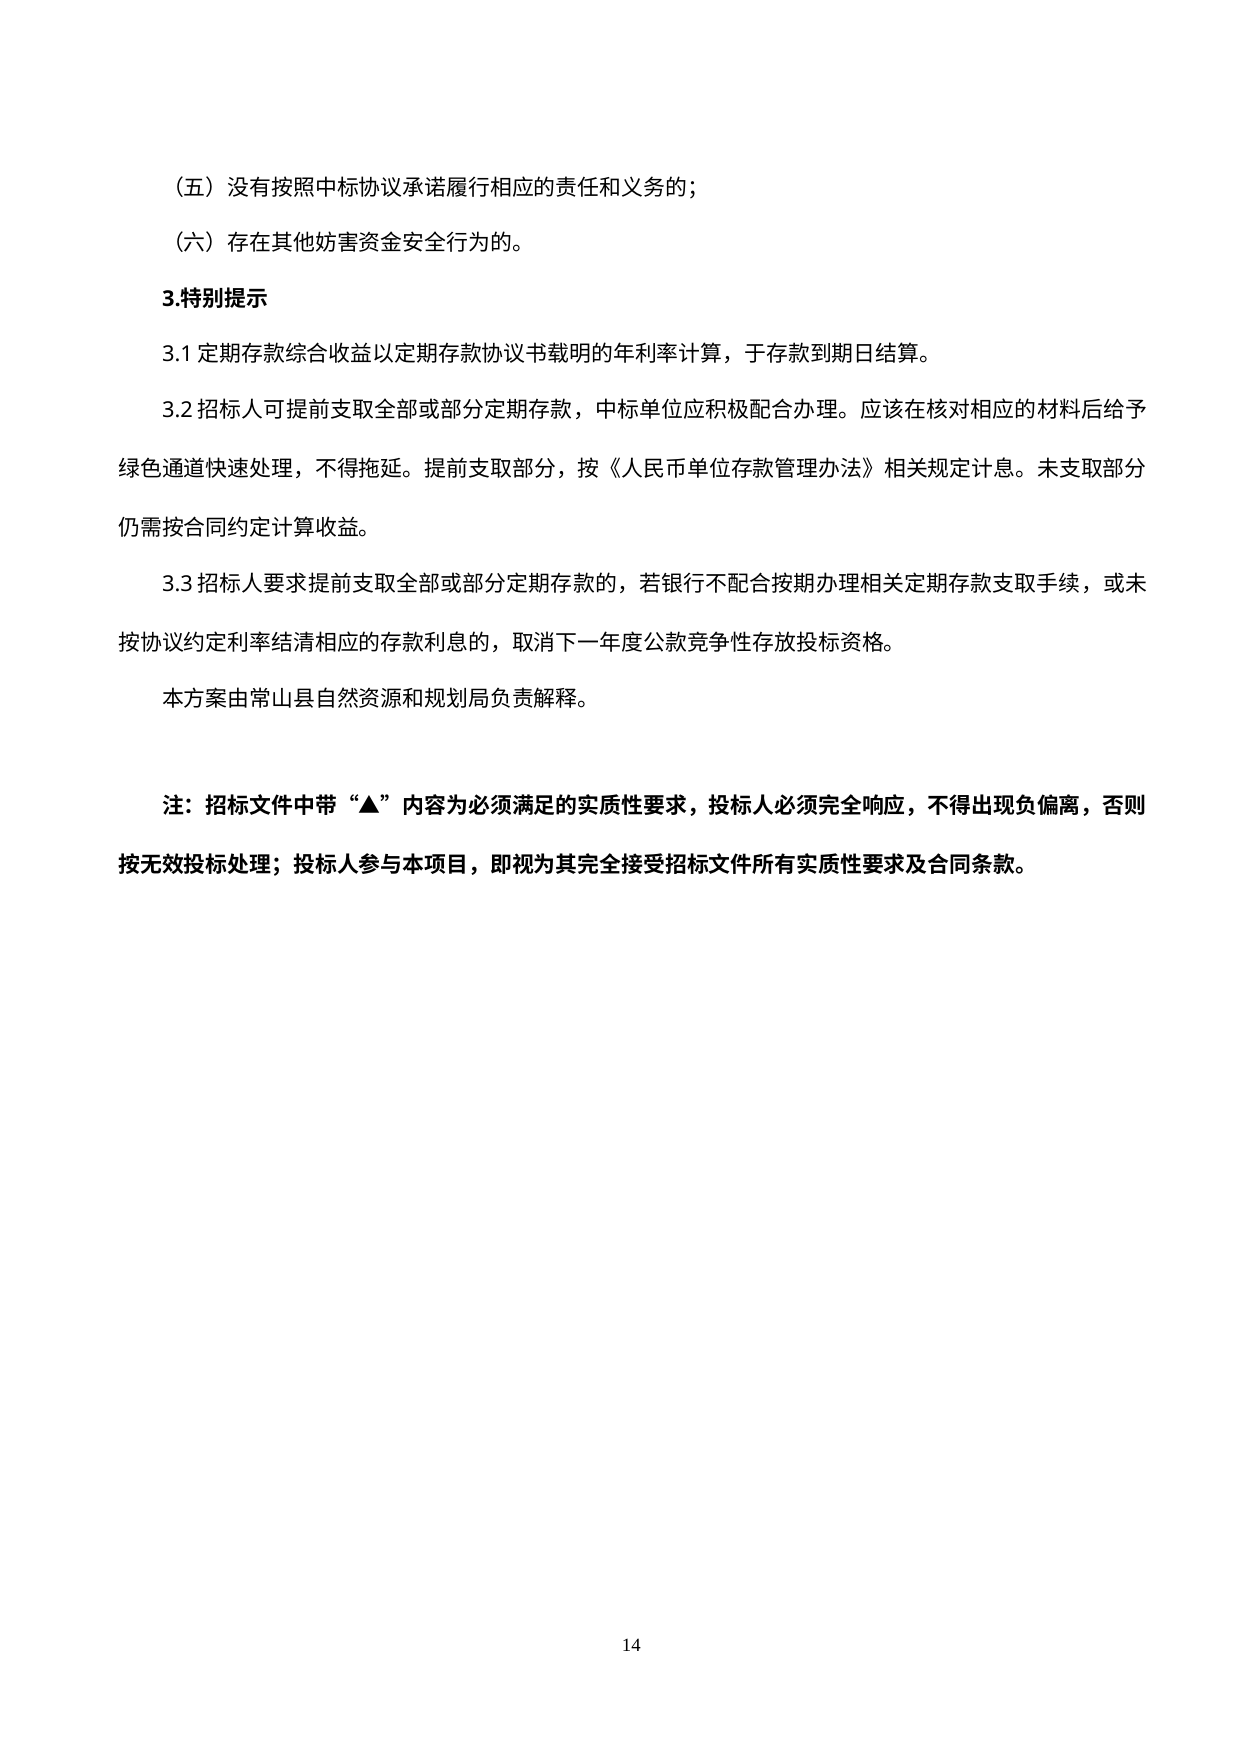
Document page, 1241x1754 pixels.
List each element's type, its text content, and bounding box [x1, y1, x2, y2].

text 3.3招标人要求提前支取全部或部分定期存款的，若银行不配合按期办理相关定期存款支取手续，或未按协议约定利率结清相应的存款利息的，取消下一年度公款竞争性存放投标资格。 [118, 562, 1147, 661]
text 3.2招标人可提前支取全部或部分定期存款，中标单位应积极配合办理。应该在核对相应的材料后给予绿色通道快速处理，不得拖延。提前支取部分，按《人民币单位存款管理办法》相关规定计息。未支取部分仍需按合同约定计算收益。 [118, 388, 1147, 546]
text 3.1定期存款综合收益以定期存款协议书载明的年利率计算，于存款到期日结算。 [118, 332, 1147, 372]
text （六）存在其他妨害资金安全行为的。 [118, 221, 1147, 261]
text 注：招标文件中带“▲”内容为必须满足的实质性要求，投标人必须完全响应，不得出现负偏离，否则按无效投标处理；投标人参与本项目，即视为其完全接受招标文件所有实质性要求及合同条款。 [118, 784, 1147, 883]
text （五）没有按照中标协议承诺履行相应的责任和义务的； [118, 166, 1147, 206]
text 本方案由常山县自然资源和规划局负责解释。 [118, 677, 1147, 716]
text 3.特别提示 [118, 277, 1147, 316]
